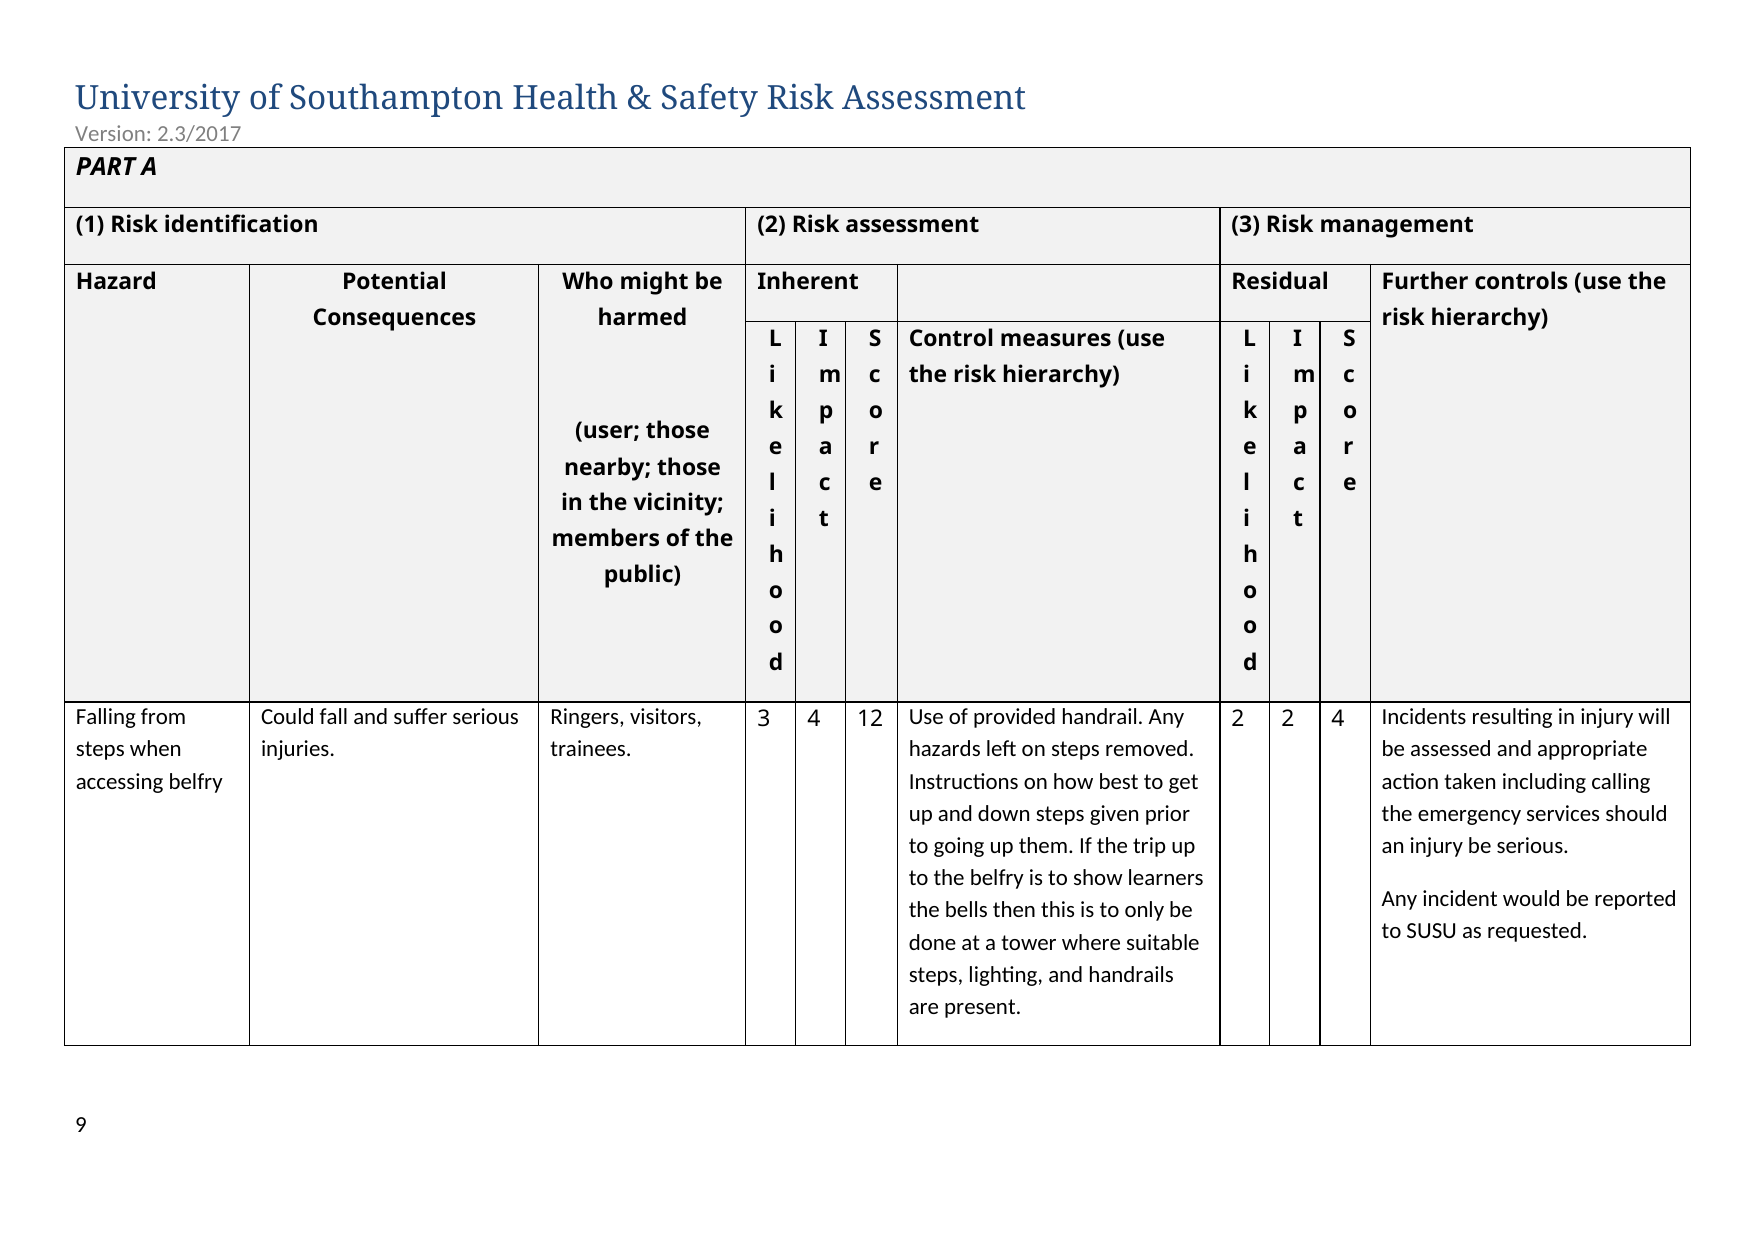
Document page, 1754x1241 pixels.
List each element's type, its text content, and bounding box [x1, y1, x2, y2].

table_cell Hazard [65, 265, 249, 701]
table_cell 4 [796, 703, 845, 1045]
table_cell 3 [746, 703, 795, 1045]
table_cell Falling from steps when accessing belfry [65, 703, 249, 1045]
table_cell 2 [1221, 703, 1269, 1045]
table_cell Control measures (use the risk hierarchy) [898, 322, 1219, 701]
table_cell Likelihood [746, 322, 795, 701]
table_cell 12 [846, 703, 897, 1045]
table_cell Inherent [746, 265, 897, 321]
table_cell Impact [796, 322, 845, 701]
table_cell (1) Risk identification [65, 208, 745, 264]
table_cell 4 [1321, 703, 1370, 1045]
table_cell Impact [1270, 322, 1319, 701]
table_cell Potential Consequences [250, 265, 538, 701]
table_cell (3) Risk management [1221, 208, 1690, 264]
table_cell Incidents resulting in injury will be assessed and appropriate action taken including calling the emergency services should an injury be serious. Any incident would be reported to SUSU as requested. [1371, 703, 1690, 1045]
table_cell Use of provided handrail. Any hazards left on steps removed. Instructions on how best to get up and down steps given prior to going up them. If the trip up to the belfry is to show learners the bells then this is to only be done at a tower where suitable steps, lighting, and handrails are present. [898, 703, 1219, 1045]
table_cell Ringers, visitors, trainees. [539, 703, 745, 1045]
table_cell Who might be harmed (user; those nearby; those in the vicinity; members of the public) [539, 265, 745, 701]
table_cell Likelihood [1221, 322, 1269, 701]
table_cell Further controls (use the risk hierarchy) [1371, 265, 1690, 701]
table_cell Score [846, 322, 897, 701]
table_cell (2) Risk assessment [746, 208, 1219, 264]
table_cell Residual [1221, 265, 1370, 321]
table_cell 2 [1270, 703, 1319, 1045]
table_cell Could fall and suffer serious injuries. [250, 703, 538, 1045]
table_header PART A [65, 148, 1690, 207]
table_cell [898, 265, 1219, 321]
table_cell Score [1321, 322, 1370, 701]
